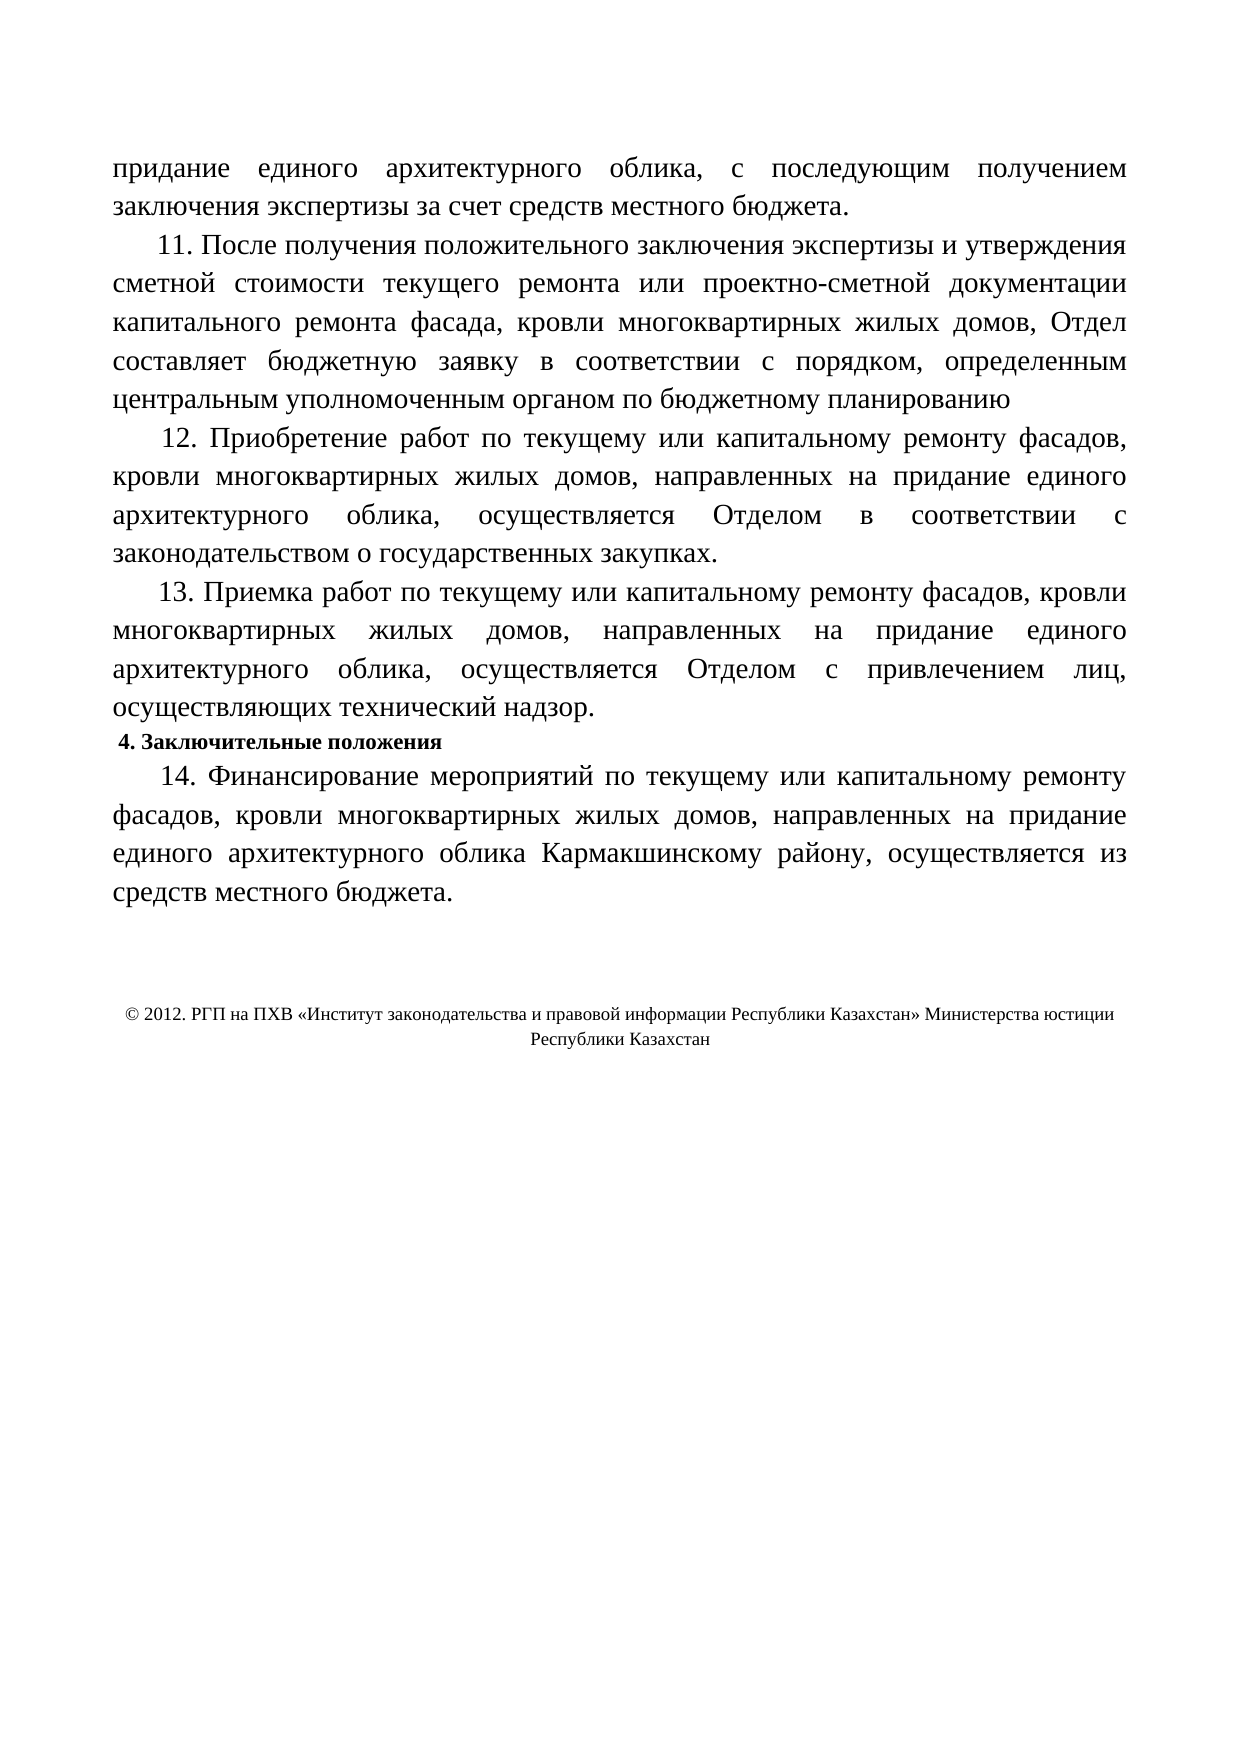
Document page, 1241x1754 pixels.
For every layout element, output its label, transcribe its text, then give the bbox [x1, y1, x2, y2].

text 4. Заключительные положения [112, 728, 1128, 754]
text 14. Финансирование мероприятий по текущему или капитальному ремонту фасадов, кровли многоквартирных жилых домов, направленных на придание единого архитектурного облика Кармакшинскому району, осуществляется из средств местного бюджета. [112, 758, 1128, 907]
text 13. Приемка работ по текущему или капитальному ремонту фасадов, кровли многоквартирных жилых домов, направленных на придание единого архитектурного облика, осуществляется Отделом с привлечением лиц, осуществляющих технический надзор. [112, 574, 1128, 723]
text © 2012. РГП на ПХВ «Институт законодательства и правовой информации Республики Казахстан» Министерства юстиции Республики Казахстан [112, 1003, 1128, 1049]
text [112, 150, 1128, 222]
text 11. После получения положительного заключения экспертизы и утверждения сметной стоимости текущего ремонта или проектно-сметной документации капитального ремонта фасада, кровли многоквартирных жилых домов, Отдел составляет бюджетную заявку в соответствии с порядком, определенным центральным уполномоченным органом по бюджетному планированию [112, 227, 1128, 415]
text 12. Приобретение работ по текущему или капитальному ремонту фасадов, кровли многоквартирных жилых домов, направленных на придание единого архитектурного облика, осуществляется Отделом в соответствии с законодательством о государственных закупках. [112, 420, 1128, 569]
